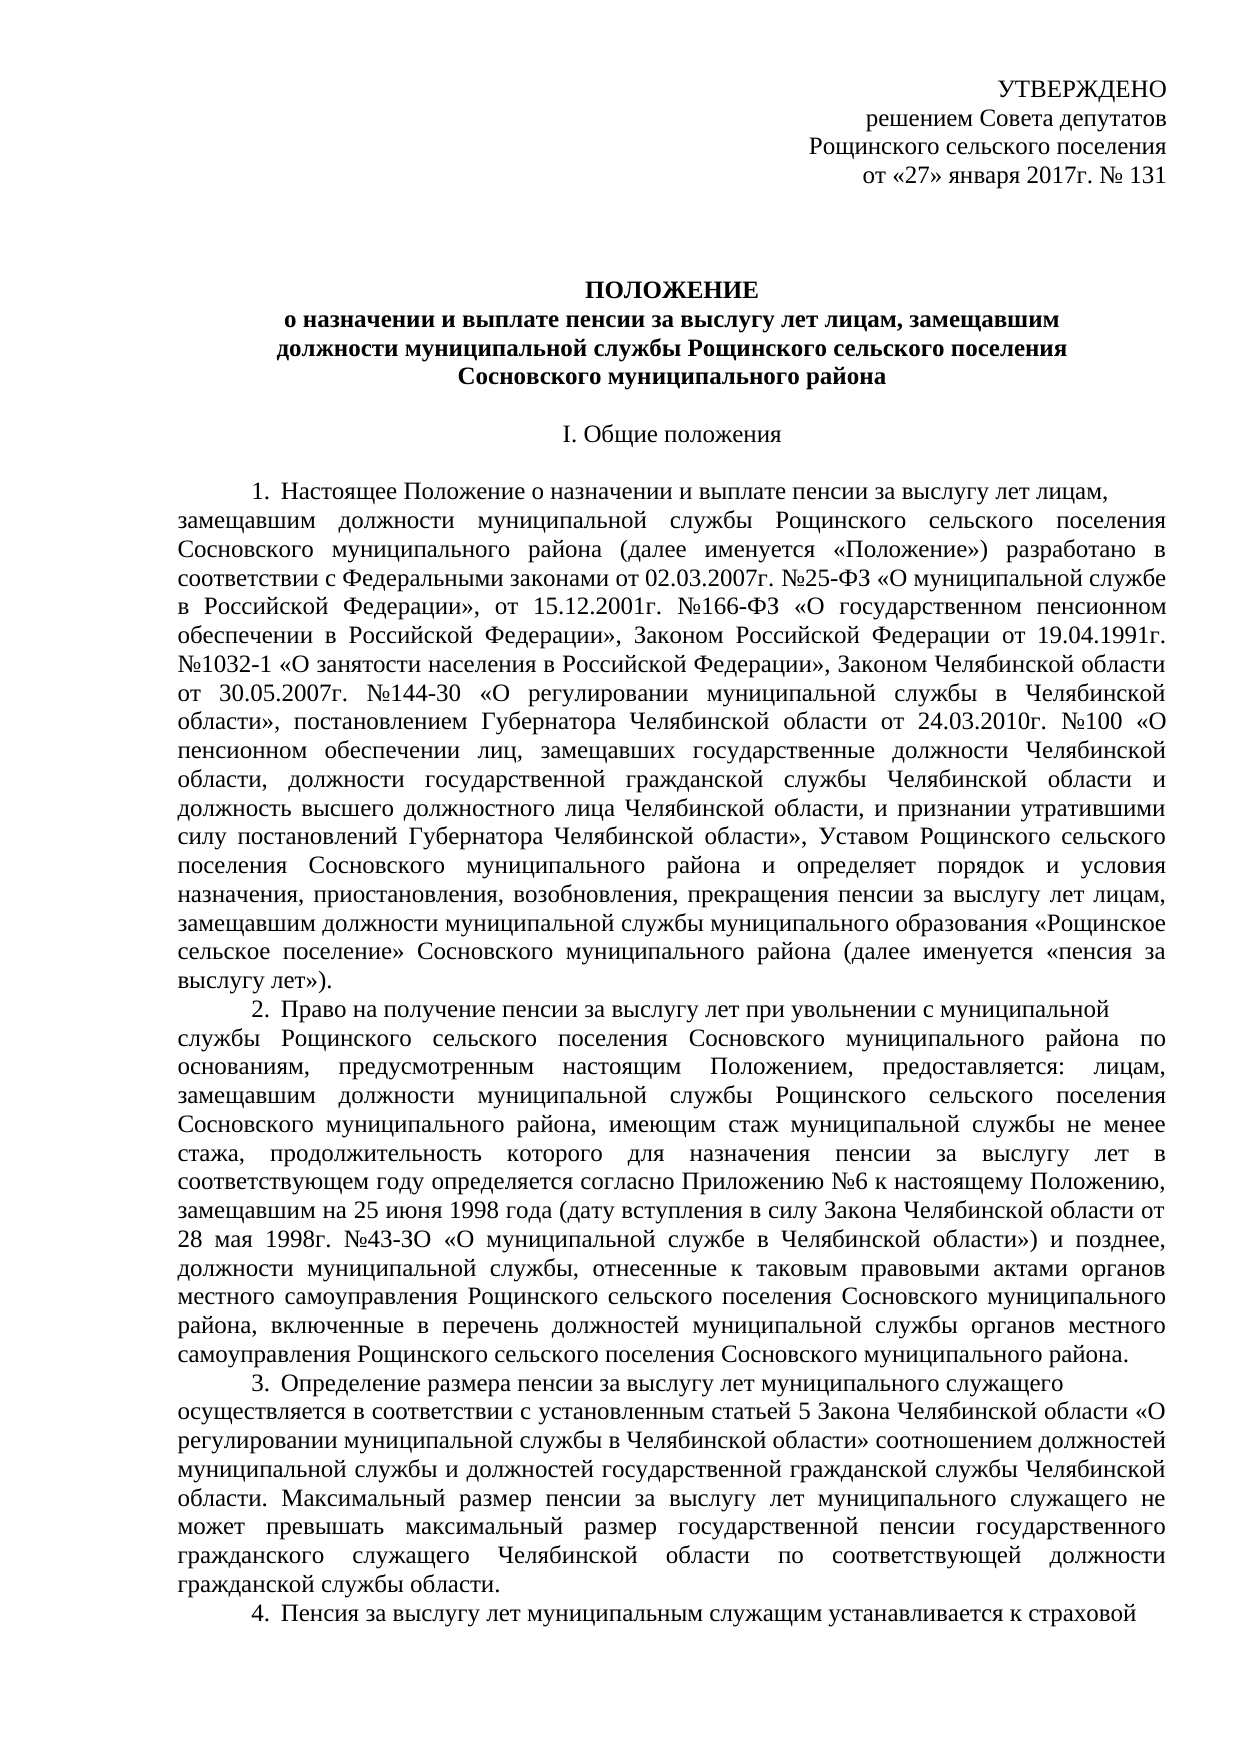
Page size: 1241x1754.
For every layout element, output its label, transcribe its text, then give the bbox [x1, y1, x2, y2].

text от «27» января 2017г. № 131 [177, 160, 1167, 189]
list Пенсия за выслугу лет муниципальным служащим устанавливается к страховой [251, 1598, 1167, 1626]
list Право на получение пенсии за выслугу лет при увольнении с муниципальной [251, 994, 1167, 1023]
text Рощинского сельского поселения [177, 131, 1167, 160]
text ПОЛОЖЕНИЕ [177, 275, 1167, 304]
text Сосновского муниципального района [177, 361, 1167, 390]
text о назначении и выплате пенсии за выслугу лет лицам, замещавшим [177, 304, 1167, 333]
list Настоящее Положение о назначении и выплате пенсии за выслугу лет лицам, [251, 476, 1167, 505]
text осуществляется в соответствии с установленным статьей 5 Закона Челябинской области «О регулировании муниципальной службы в Челябинской области» соотношением должностей муниципальной службы и должностей государственной гражданской службы Челябинской области. Максимальный размер пенсии за выслугу лет муниципального служащего не может превышать максимальный размер государственной пенсии государственного гражданского служащего Челябинской области по соответствующей должности гражданской службы области. [177, 1396, 1167, 1598]
text решением Совета депутатов [177, 103, 1167, 131]
list Определение размера пенсии за выслугу лет муниципального служащего [251, 1368, 1167, 1396]
text УТВЕРЖДЕНО [177, 74, 1167, 103]
text I. Общие положения [177, 419, 1167, 448]
text службы Рощинского сельского поселения Сосновского муниципального района по основаниям, предусмотренным настоящим Положением, предоставляется: лицам, замещавшим должности муниципальной службы Рощинского сельского поселения Сосновского муниципального района, имеющим стаж муниципальной службы не менее стажа, продолжительность которого для назначения пенсии за выслугу лет в соответствующем году определяется согласно Приложению №6 к настоящему Положению, замещавшим на 25 июня 1998 года (дату вступления в силу Закона Челябинской области от 28 мая 1998г. №43-ЗО «О муниципальной службе в Челябинской области») и позднее, должности муниципальной службы, отнесенные к таковым правовыми актами органов местного самоуправления Рощинского сельского поселения Сосновского муниципального района, включенные в перечень должностей муниципальной службы органов местного самоуправления Рощинского сельского поселения Сосновского муниципального района. [177, 1023, 1167, 1368]
text должности муниципальной службы Рощинского сельского поселения [177, 333, 1167, 361]
text замещавшим должности муниципальной службы Рощинского сельского поселения Сосновского муниципального района (далее именуется «Положение») разработано в соответствии с Федеральными законами от 02.03.2007г. №25-ФЗ «О муниципальной службе в Российской Федерации», от 15.12.2001г. №166-ФЗ «О государственном пенсионном обеспечении в Российской Федерации», Законом Российской Федерации от 19.04.1991г. №1032-1 «О занятости населения в Российской Федерации», Законом Челябинской области от 30.05.2007г. №144-30 «О регулировании муниципальной службы в Челябинской области», постановлением Губернатора Челябинской области от 24.03.2010г. №100 «О пенсионном обеспечении лиц, замещавших государственные должности Челябинской области, должности государственной гражданской службы Челябинской области и должность высшего должностного лица Челябинской области, и признании утратившими силу постановлений Губернатора Челябинской области», Уставом Рощинского сельского поселения Сосновского муниципального района и определяет порядок и условия назначения, приостановления, возобновления, прекращения пенсии за выслугу лет лицам, замещавшим должности муниципальной службы муниципального образования «Рощинское сельское поселение» Сосновского муниципального района (далее именуется «пенсия за выслугу лет»). [177, 505, 1167, 994]
